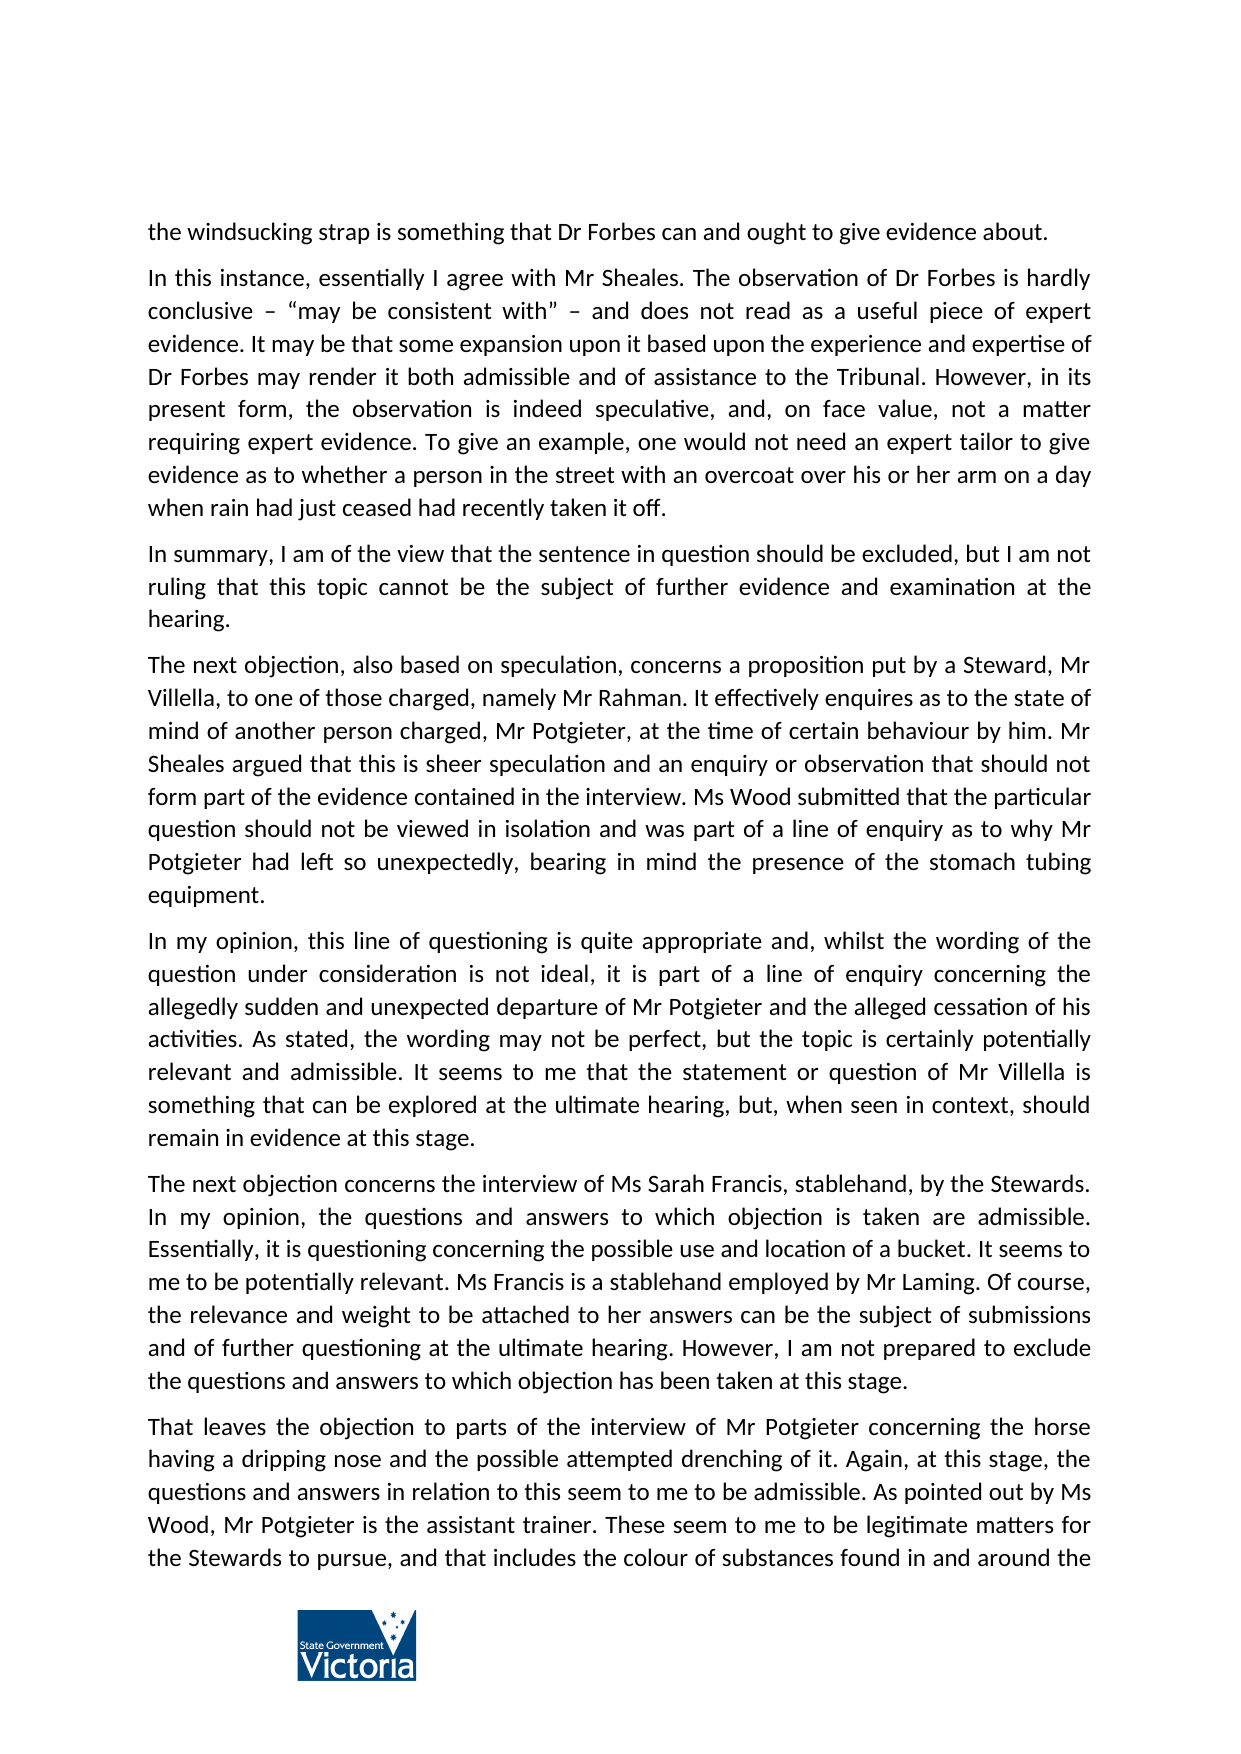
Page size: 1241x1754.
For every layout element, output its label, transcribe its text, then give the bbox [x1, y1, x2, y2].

text In this instance, essentially I agree with Mr Sheales. The observation of Dr Forbes is hardly conclusive – “may be consistent with” – and does not read as a useful piece of expert evidence. It may be that some expansion upon it based upon the experience and expertise of Dr Forbes may render it both admissible and of assistance to the Tribunal. However, in its present form, the observation is indeed speculative, and, on face value, not a matter requiring expert evidence. To give an example, one would not need an expert tailor to give evidence as to whether a person in the street with an overcoat over his or her arm on a day when rain had just ceased had recently taken it off. [148, 262, 1093, 523]
text The next objection concerns the interview of Ms Sarah Francis, stablehand, by the Stewards. In my opinion, the questions and answers to which objection is taken are admissible. Essentially, it is questioning concerning the possible use and location of a bucket. It seems to me to be potentially relevant. Ms Francis is a stablehand employed by Mr Laming. Of course, the relevance and weight to be attached to her answers can be the subject of submissions and of further questioning at the ultimate hearing. However, I am not prepared to exclude the questions and answers to which objection has been taken at this stage. [148, 1168, 1093, 1396]
text In my opinion, this line of questioning is quite appropriate and, whilst the wording of the question under consideration is not ideal, it is part of a line of enquiry concerning the allegedly sudden and unexpected departure of Mr Potgieter and the alleged cessation of his activities. As stated, the wording may not be perfect, but the topic is certainly potentially relevant and admissible. It seems to me that the statement or question of Mr Villella is something that can be explored at the ultimate hearing, but, when seen in context, should remain in evidence at this stage. [148, 925, 1093, 1153]
text The next objection, also based on speculation, concerns a proposition put by a Steward, Mr Villella, to one of those charged, namely Mr Rahman. It effectively enquires as to the state of mind of another person charged, Mr Potgieter, at the time of certain behaviour by him. Mr Sheales argued that this is sheer speculation and an enquiry or observation that should not form part of the evidence contained in the interview. Ms Wood submitted that the particular question should not be viewed in isolation and was part of a line of enquiry as to why Mr Potgieter had left so unexpectedly, bearing in mind the presence of the stomach tubing equipment. [148, 649, 1093, 910]
picture [297, 1610, 417, 1681]
text In summary, I am of the view that the sentence in question should be excluded, but I am not ruling that this topic cannot be the subject of further evidence and examination at the hearing. [148, 538, 1093, 634]
